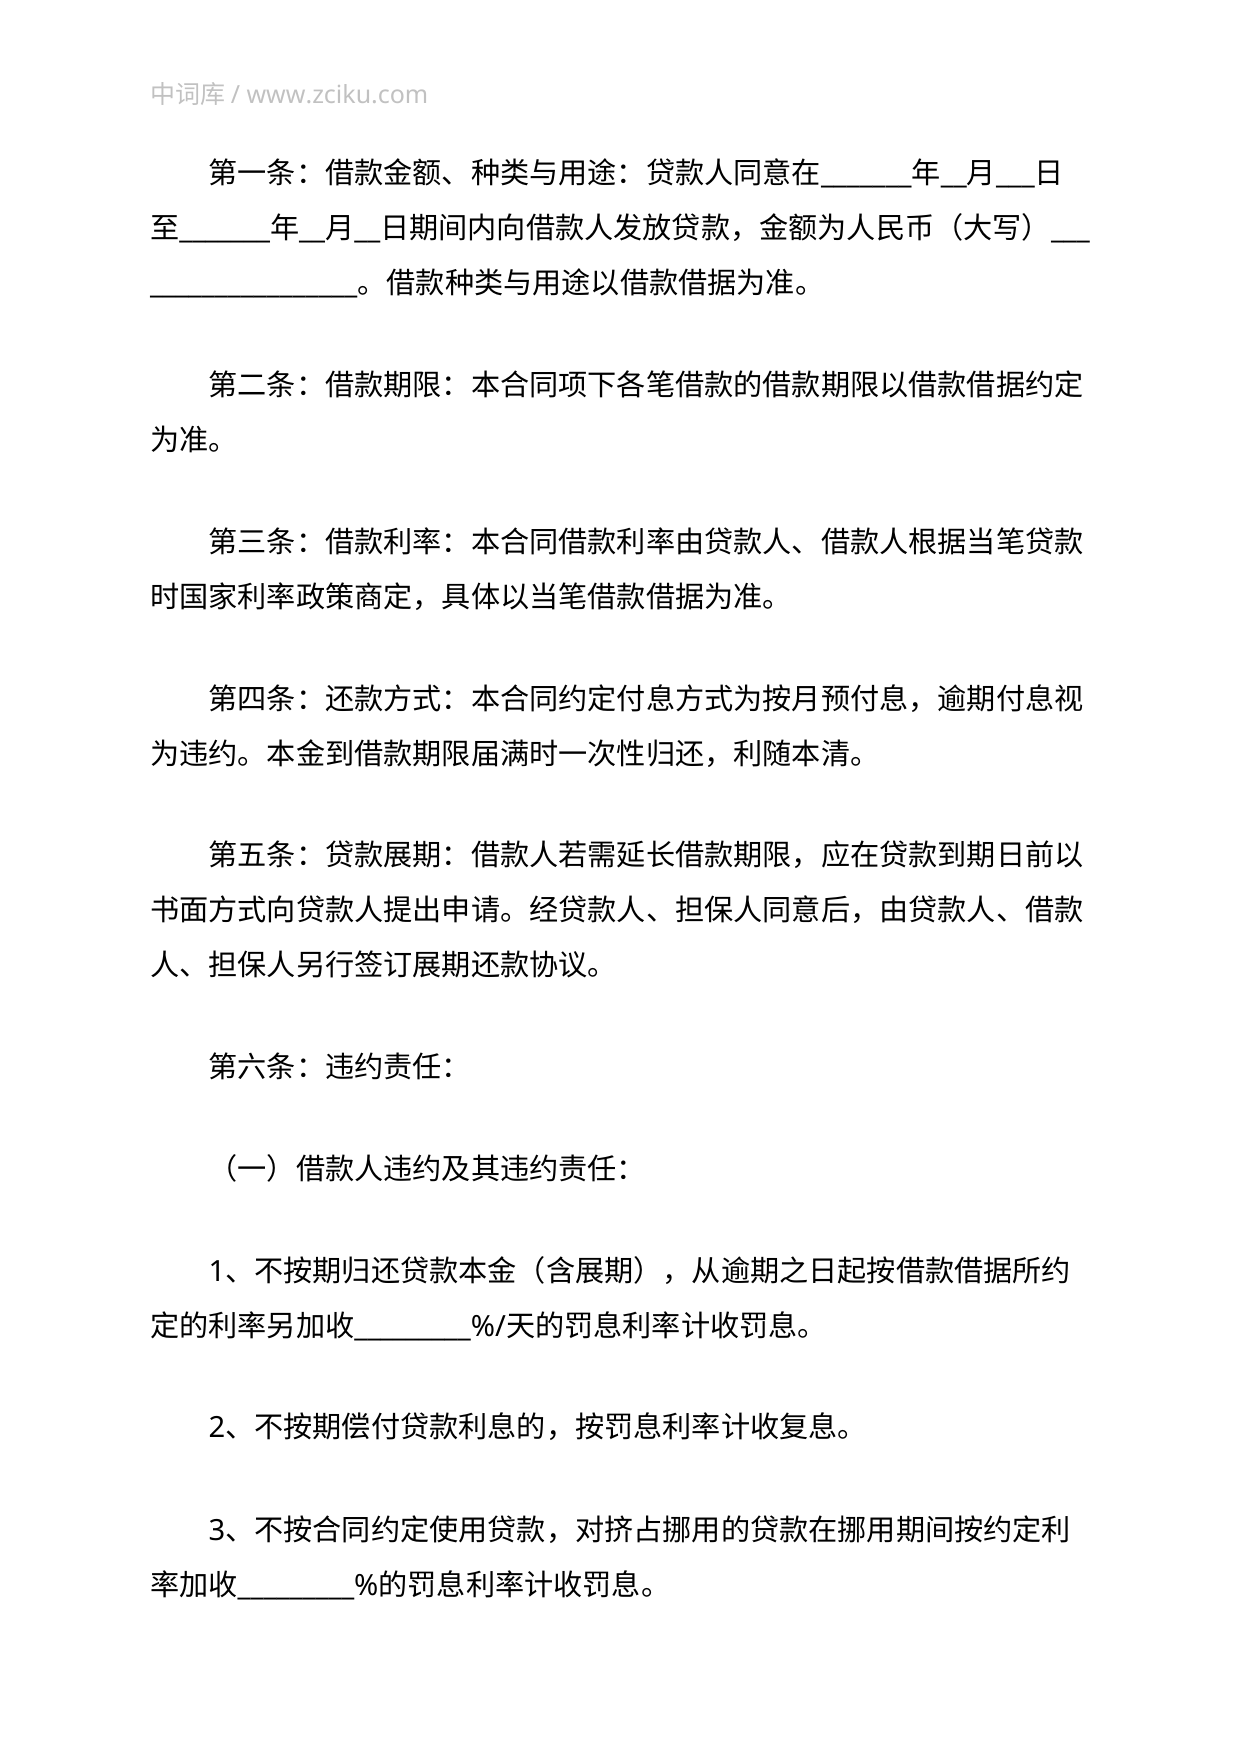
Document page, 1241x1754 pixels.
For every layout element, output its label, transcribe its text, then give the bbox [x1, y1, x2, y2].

text 1、不按期归还贷款本金（含展期），从逾期之日起按借款借据所约定的利率另加收_________%/天的罚息利率计收罚息。 [150, 1247, 1090, 1344]
text （一）借款人违约及其违约责任： [150, 1145, 1090, 1188]
text 2、不按期偿付贷款利息的，按罚息利率计收复息。 [150, 1404, 1090, 1446]
text 3、不按合同约定使用贷款，对挤占挪用的贷款在挪用期间按约定利率加收_________%的罚息利率计收罚息。 [150, 1506, 1090, 1603]
text 第六条：违约责任： [150, 1043, 1090, 1086]
text 第四条：还款方式：本合同约定付息方式为按月预付息，逾期付息视为违约。本金到借款期限届满时一次性归还，利随本清。 [150, 675, 1090, 772]
text 第一条：借款金额、种类与用途：贷款人同意在_______年__月___日至_______年__月__日期间内向借款人发放贷款，金额为人民币（大写）___________________。借款种类与用途以借款借据为准。 [150, 150, 1090, 302]
text 第三条：借款利率：本合同借款利率由贷款人、借款人根据当笔贷款时国家利率政策商定，具体以当笔借款借据为准。 [150, 519, 1090, 616]
text 第二条：借款期限：本合同项下各笔借款的借款期限以借款借据约定为准。 [150, 362, 1090, 459]
text 第五条：贷款展期：借款人若需延长借款期限，应在贷款到期日前以书面方式向贷款人提出申请。经贷款人、担保人同意后，由贷款人、借款人、担保人另行签订展期还款协议。 [150, 832, 1090, 984]
